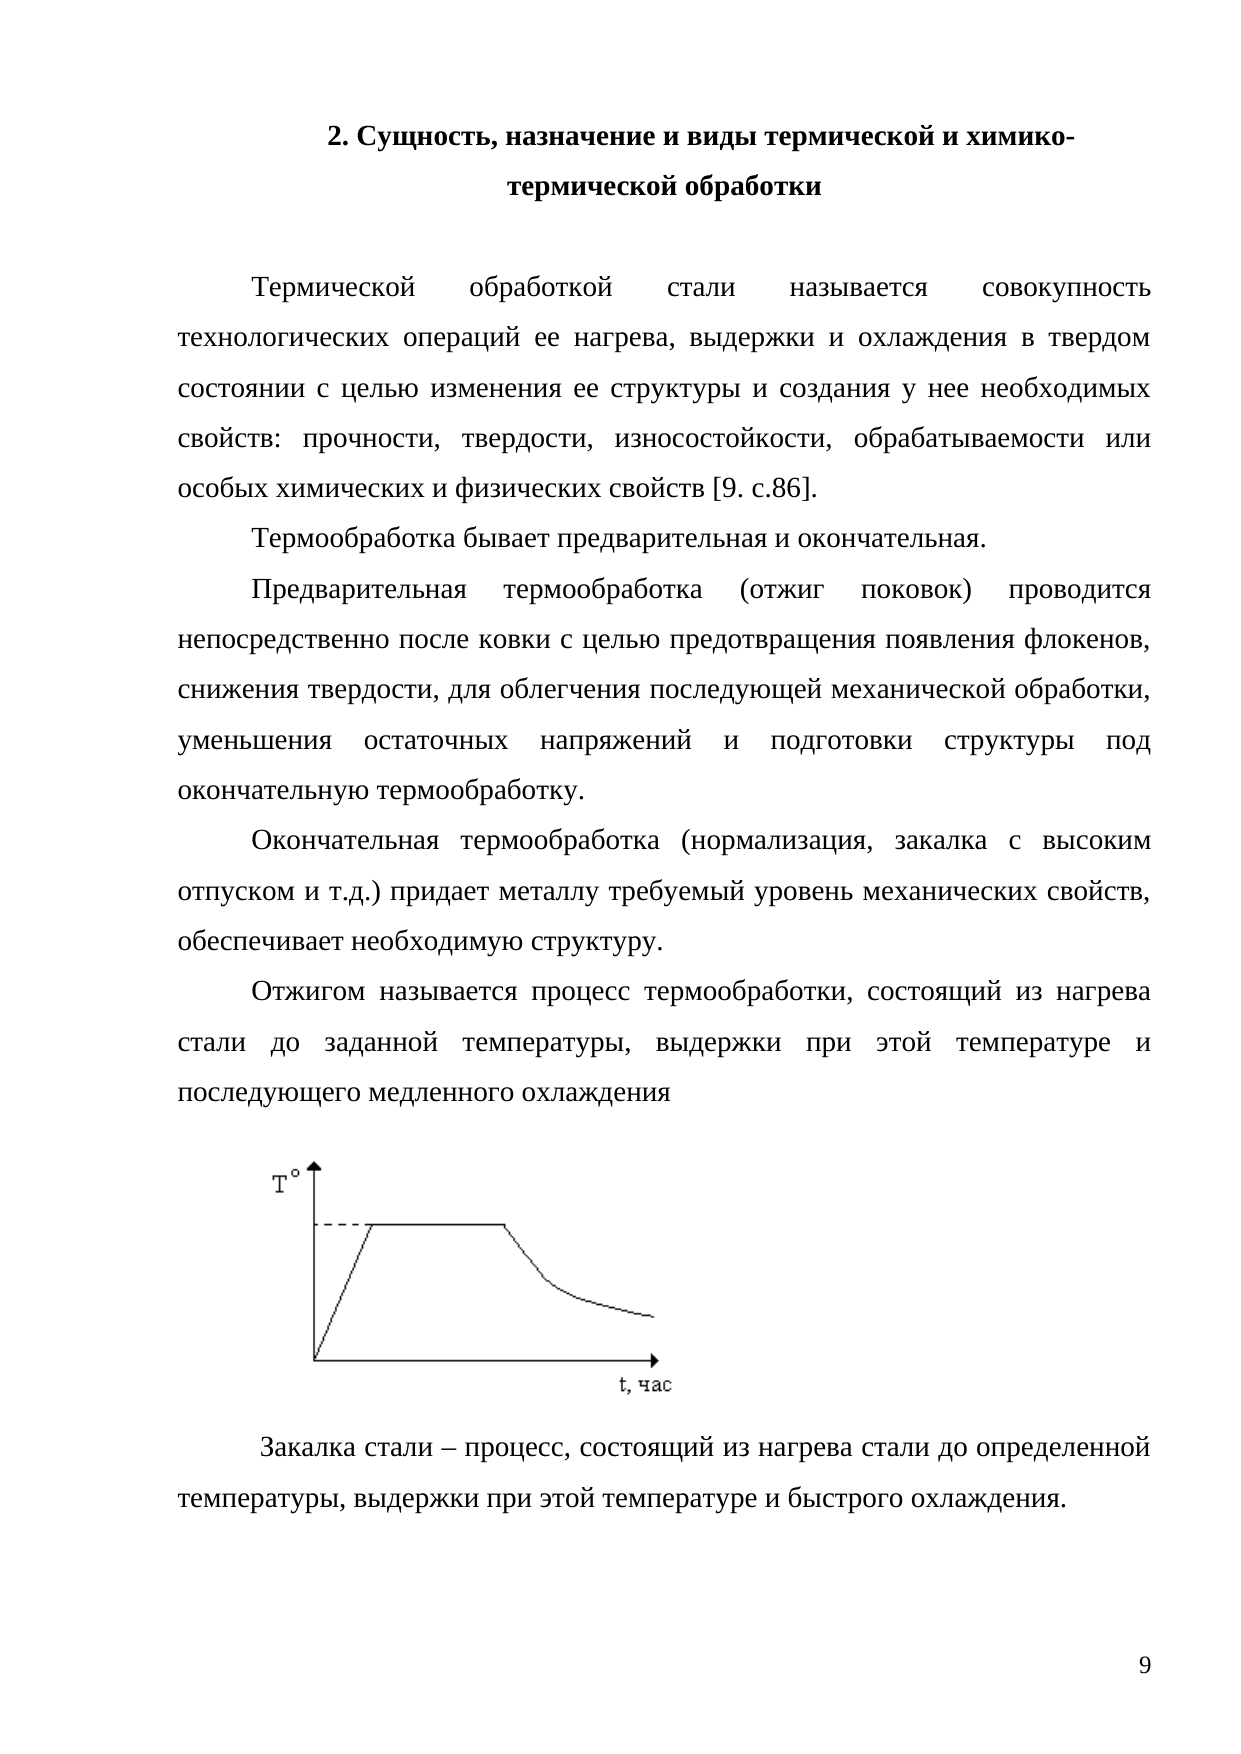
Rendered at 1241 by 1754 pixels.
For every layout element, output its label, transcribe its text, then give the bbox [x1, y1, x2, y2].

text Отжигом называется процесс термообработки, состоящий из нагрева стали до заданной температуры, выдержки при этой температуре и последующего медленного охлаждения [177, 973, 1152, 1108]
picture [251, 1124, 709, 1415]
text Предварительная термообработка (отжиг поковок) проводится непосредственно после ковки с целью предотвращения появления флокенов, снижения твердости, для облегчения последующей механической обработки, уменьшения остаточных напряжений и подготовки структуры под окончательную термообработку. [177, 571, 1152, 806]
text Закалка стали – процесс, состоящий из нагрева стали до определенной температуры, выдержки при этой температуре и быстрого охлаждения. [177, 1429, 1152, 1513]
text Окончательная термообработка (нормализация, закалка с высоким отпуском и т.д.) придает металлу требуемый уровень механических свойств, обеспечивает необходимую структуру. [177, 822, 1152, 957]
text Термообработка бывает предварительная и окончательная. [177, 521, 1152, 554]
text Термической обработкой стали называется совокупность технологических операций ее нагрева, выдержки и охлаждения в твердом состоянии с целью изменения ее структуры и создания у нее необходимых свойств: прочности, твердости, износостойкости, обрабатываемости или особых химических и физических свойств [9. c.86]. [177, 269, 1152, 504]
text 2. Сущность, назначение и виды термической и химико-термической обработки [177, 118, 1152, 202]
